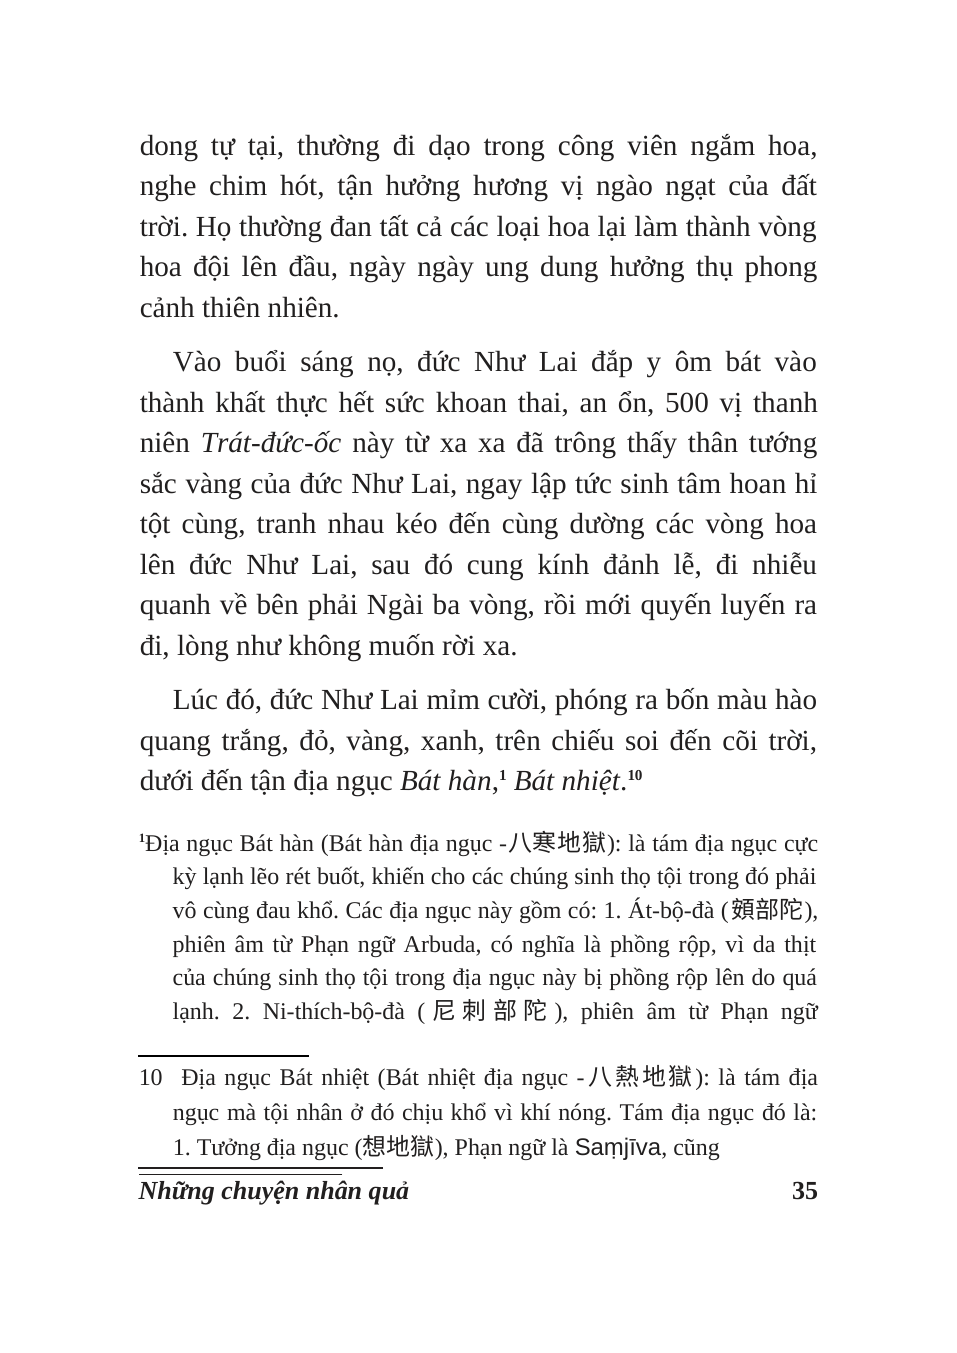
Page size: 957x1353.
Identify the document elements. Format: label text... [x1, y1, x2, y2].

text Lúc đó, đức Như Lai mỉm cười, phóng ra bốn màu hào quang trắng, đỏ, vàng, xanh, trên chiếu soi đến cõi trời, dưới đến tận địa ngục Bát hàn,1 Bát nhiệt. [139, 682, 818, 797]
text dong tự tại, thường đi dạo trong công viên ngắm hoa, nghe chim hót, tận hưởng hương vị ngào ngạt của đất trời. Họ thường đan tất cả các loại hoa lại làm thành vòng hoa đội lên đầu, ngày ngày ung dung hưởng thụ phong cảnh thiên nhiên. [139, 128, 818, 323]
text Vào buổi sáng nọ, đức Như Lai đắp y ôm bát vào thành khất thực hết sức khoan thai, an ổn, 500 vị thanh niên Trát-đức-ốc này từ xa xa đã trông thấy thân tướng sắc vàng của đức Như Lai, ngay lập tức sinh tâm hoan hỉ tột cùng, tranh nhau kéo đến cùng dường các vòng hoa lên đức Như Lai, sau đó cung kính đảnh lễ, đi nhiễu quanh về bên phải Ngài ba vòng, rồi mới quyến luyến ra đi, lòng như không muốn rời xa. [139, 344, 818, 662]
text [138, 828, 818, 1025]
